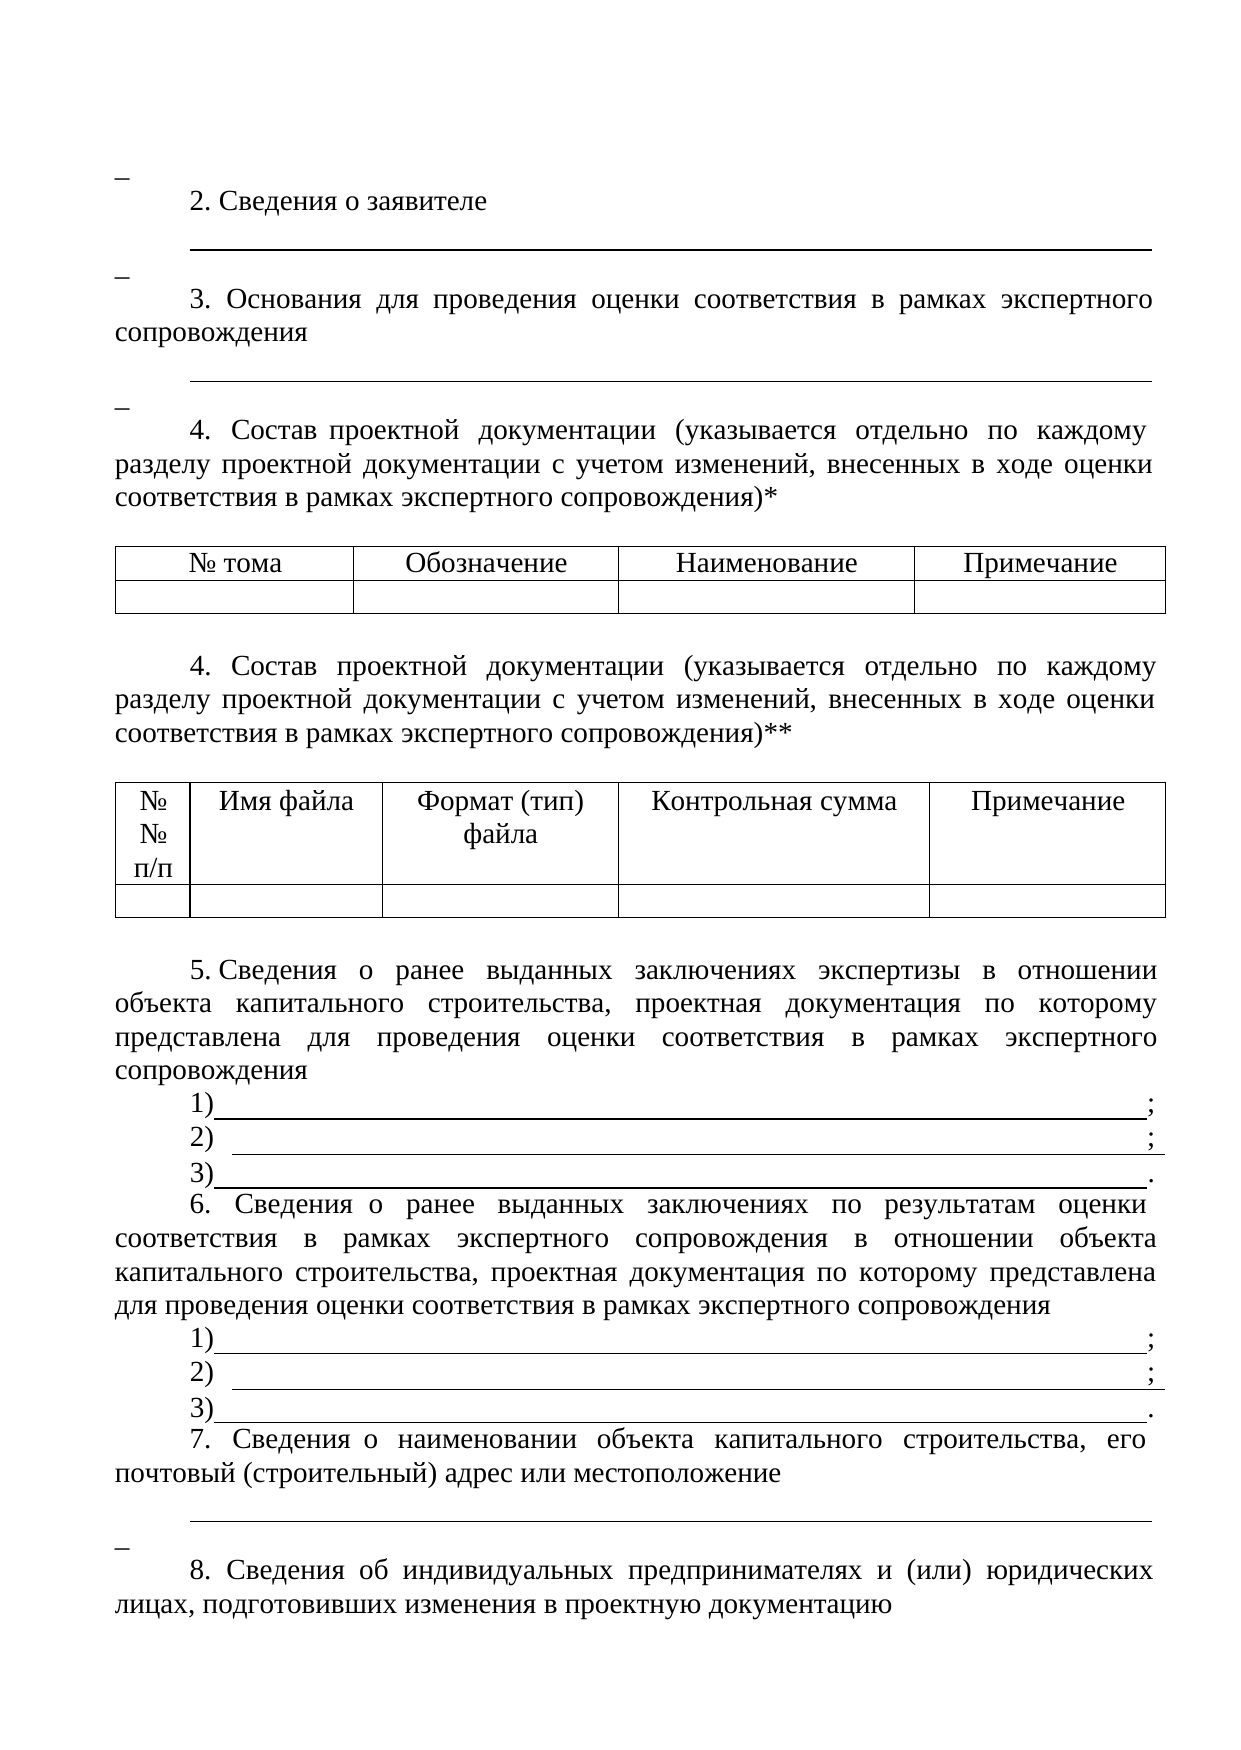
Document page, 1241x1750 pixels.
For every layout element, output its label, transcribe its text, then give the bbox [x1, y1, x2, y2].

table_cell [116, 885, 189, 917]
table_header № тома [116, 547, 353, 579]
table_cell [915, 581, 1165, 613]
table_header Примечание [930, 783, 1165, 884]
text _ [114, 150, 1215, 183]
text соответствия в рамках экспертного сопровождения в отношении объекта капитального строительства, проектная документация по которому представлена для проведения оценки соответствия в рамках экспертного сопровождения [114, 1220, 1157, 1321]
table_cell [354, 581, 618, 613]
text лицах, подготовивших изменения в проектную документацию [114, 1586, 1215, 1620]
list Состав проектной документации (указывается отдельно по каждому разделу проектной документации с учетом изменений, внесенных в ходе оценки соответствия в рамках экспертного сопровождения)** [114, 648, 1157, 748]
text 1) ; [189, 1321, 1215, 1354]
text 3) . [189, 1155, 1215, 1189]
text _ [114, 245, 1215, 281]
list Сведения о наименовании объекта капитального строительства, его [189, 1423, 1215, 1455]
text 1) ; [189, 1086, 1215, 1119]
table_header Обозначение [354, 547, 618, 579]
table_header Имя файла [191, 783, 382, 884]
table_header Контрольная сумма [619, 783, 929, 884]
table_cell [191, 885, 382, 917]
table_cell [930, 885, 1165, 917]
text разделу проектной документации с учетом изменений, внесенных в ходе оценки соответствия в рамках экспертного сопровождения)* [114, 446, 1158, 513]
list Сведения об индивидуальных предпринимателях и (или) юридических [189, 1552, 1215, 1586]
list Состав проектной документации (указывается отдельно по каждому [189, 412, 1215, 446]
table_cell [116, 581, 353, 613]
list Сведения о ранее выданных заключениях по результатам оценки [189, 1189, 1215, 1220]
text 2) ; [189, 1354, 1215, 1388]
list Сведения о ранее выданных заключениях экспертизы в отношении объекта капитального строительства, проектная документация по которому представлена для проведения оценки соответствия в рамках экспертного сопровождения [114, 952, 1158, 1086]
text почтовый (строительный) адрес или местоположение [114, 1455, 1215, 1488]
table_header № № п/п [116, 783, 189, 884]
list Сведения о заявителе [189, 183, 1215, 217]
table_cell [383, 885, 618, 917]
text _ [114, 377, 1215, 412]
text 3) . [189, 1390, 1215, 1423]
table_header Наименование [619, 547, 914, 579]
text сопровождения [114, 315, 1215, 348]
list Основания для проведения оценки соответствия в рамках экспертного [189, 281, 1215, 315]
table_cell [619, 885, 929, 917]
text _ [114, 1517, 1215, 1552]
table_cell [619, 581, 914, 613]
text 2) ; [189, 1119, 1215, 1153]
table_header Формат (тип) файла [383, 783, 618, 884]
table_header Примечание [915, 547, 1165, 579]
